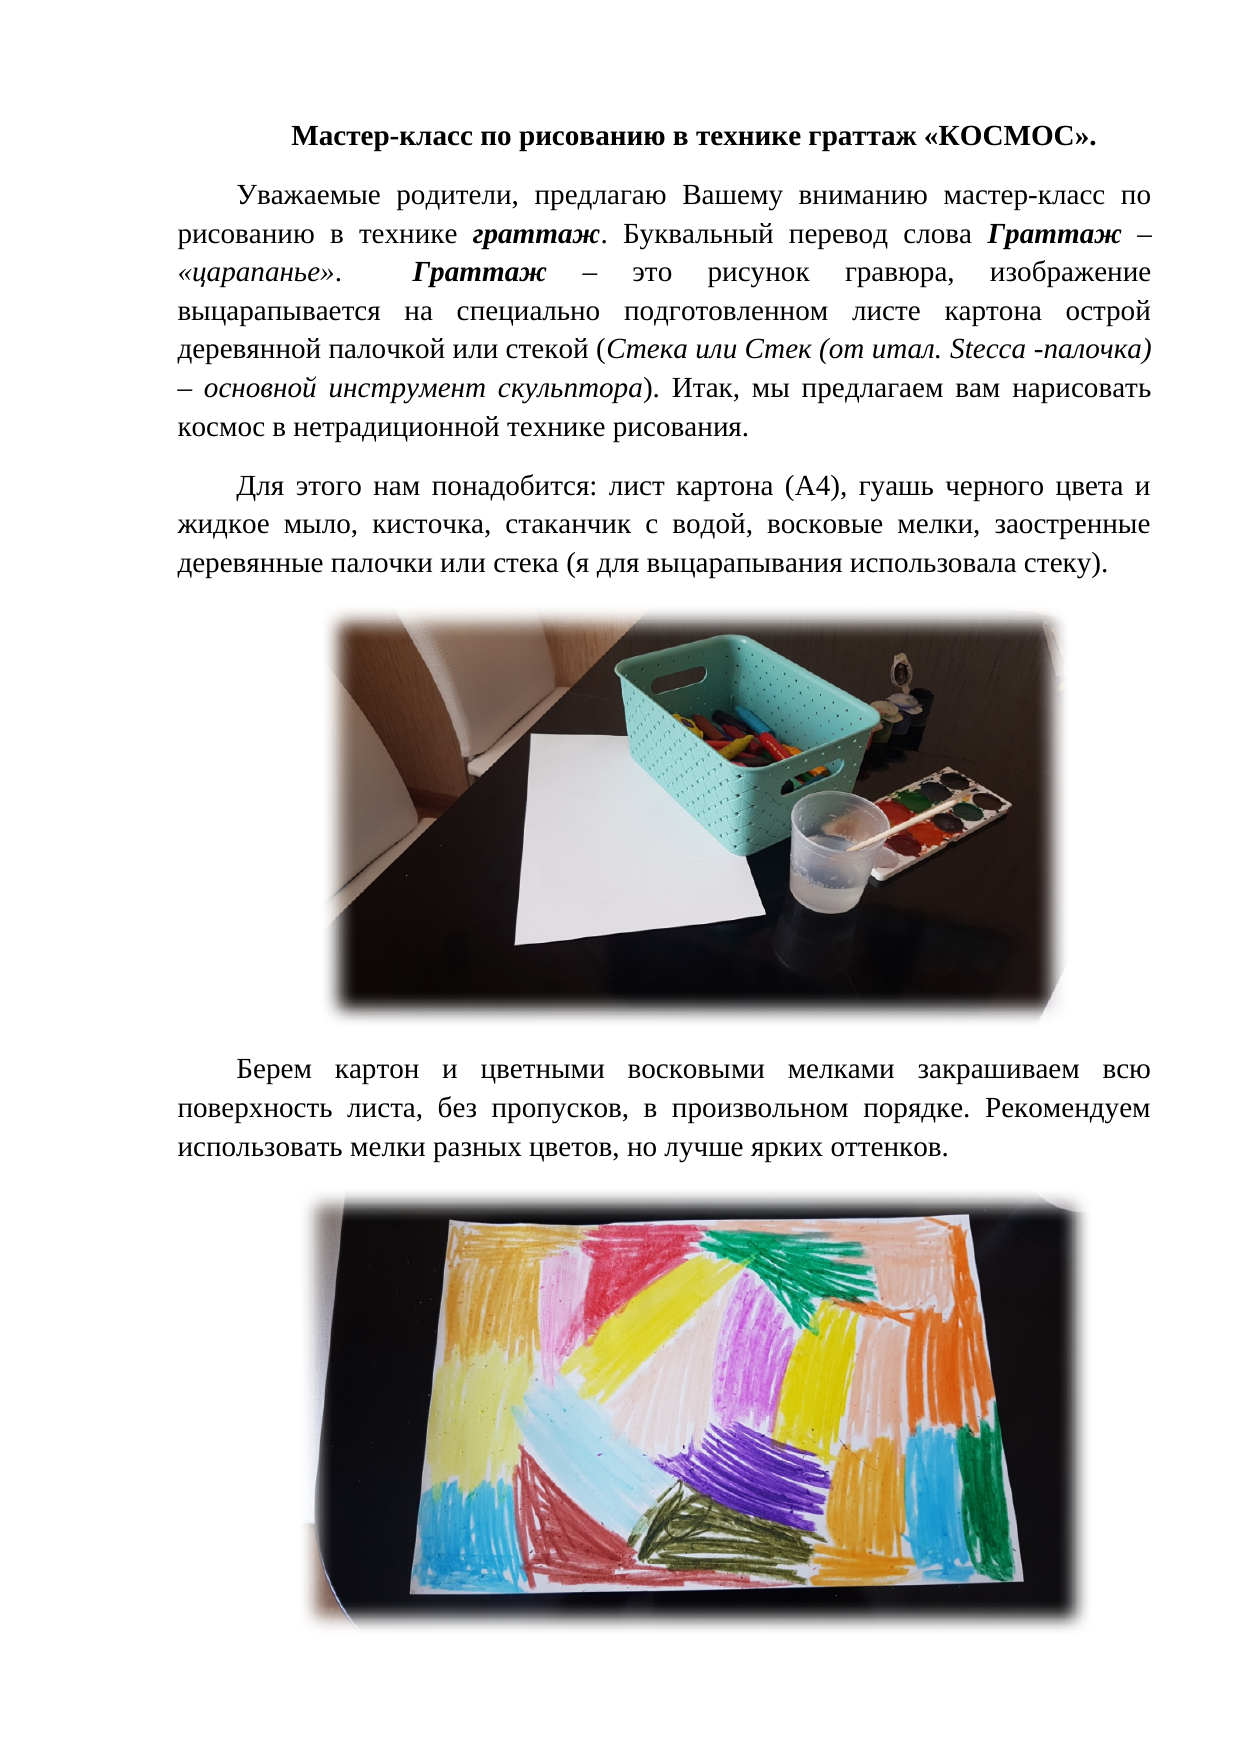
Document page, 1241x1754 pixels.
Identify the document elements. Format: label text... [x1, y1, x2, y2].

text Для этого нам понадобится: лист картона (А4), гуашь черного цвета и жидкое мыло, кисточка, стаканчик с водой, восковые мелки, заостренные деревянные палочки или стека (я для выцарапывания использовала стеку). [177, 468, 1152, 579]
picture [327, 1216, 1064, 1607]
text Уважаемые родители, предлагаю Вашему вниманию мастер-класс по рисованию в технике граттаж. Буквальный перевод слова Граттаж – «царапанье». Граттаж – это рисунок гравюра, изображение выцарапывается на специально подготовленном листе картона острой деревянной палочкой или стекой (Стека или Стек (от итал. Stecca -палочка) – основной инструмент скульптора). Итак, мы предлагаем вам нарисовать космос в нетрадиционной технике рисования. [177, 177, 1152, 442]
picture [350, 634, 1041, 998]
text Берем картон и цветными восковыми мелками закрашиваем всю поверхность листа, без пропусков, в произвольном порядке. Рекомендуем использовать мелки разных цветов, но лучше ярких оттенков. [177, 1052, 1152, 1162]
text Мастер-класс по рисованию в технике граттаж «КОСМОС». [177, 118, 1152, 152]
